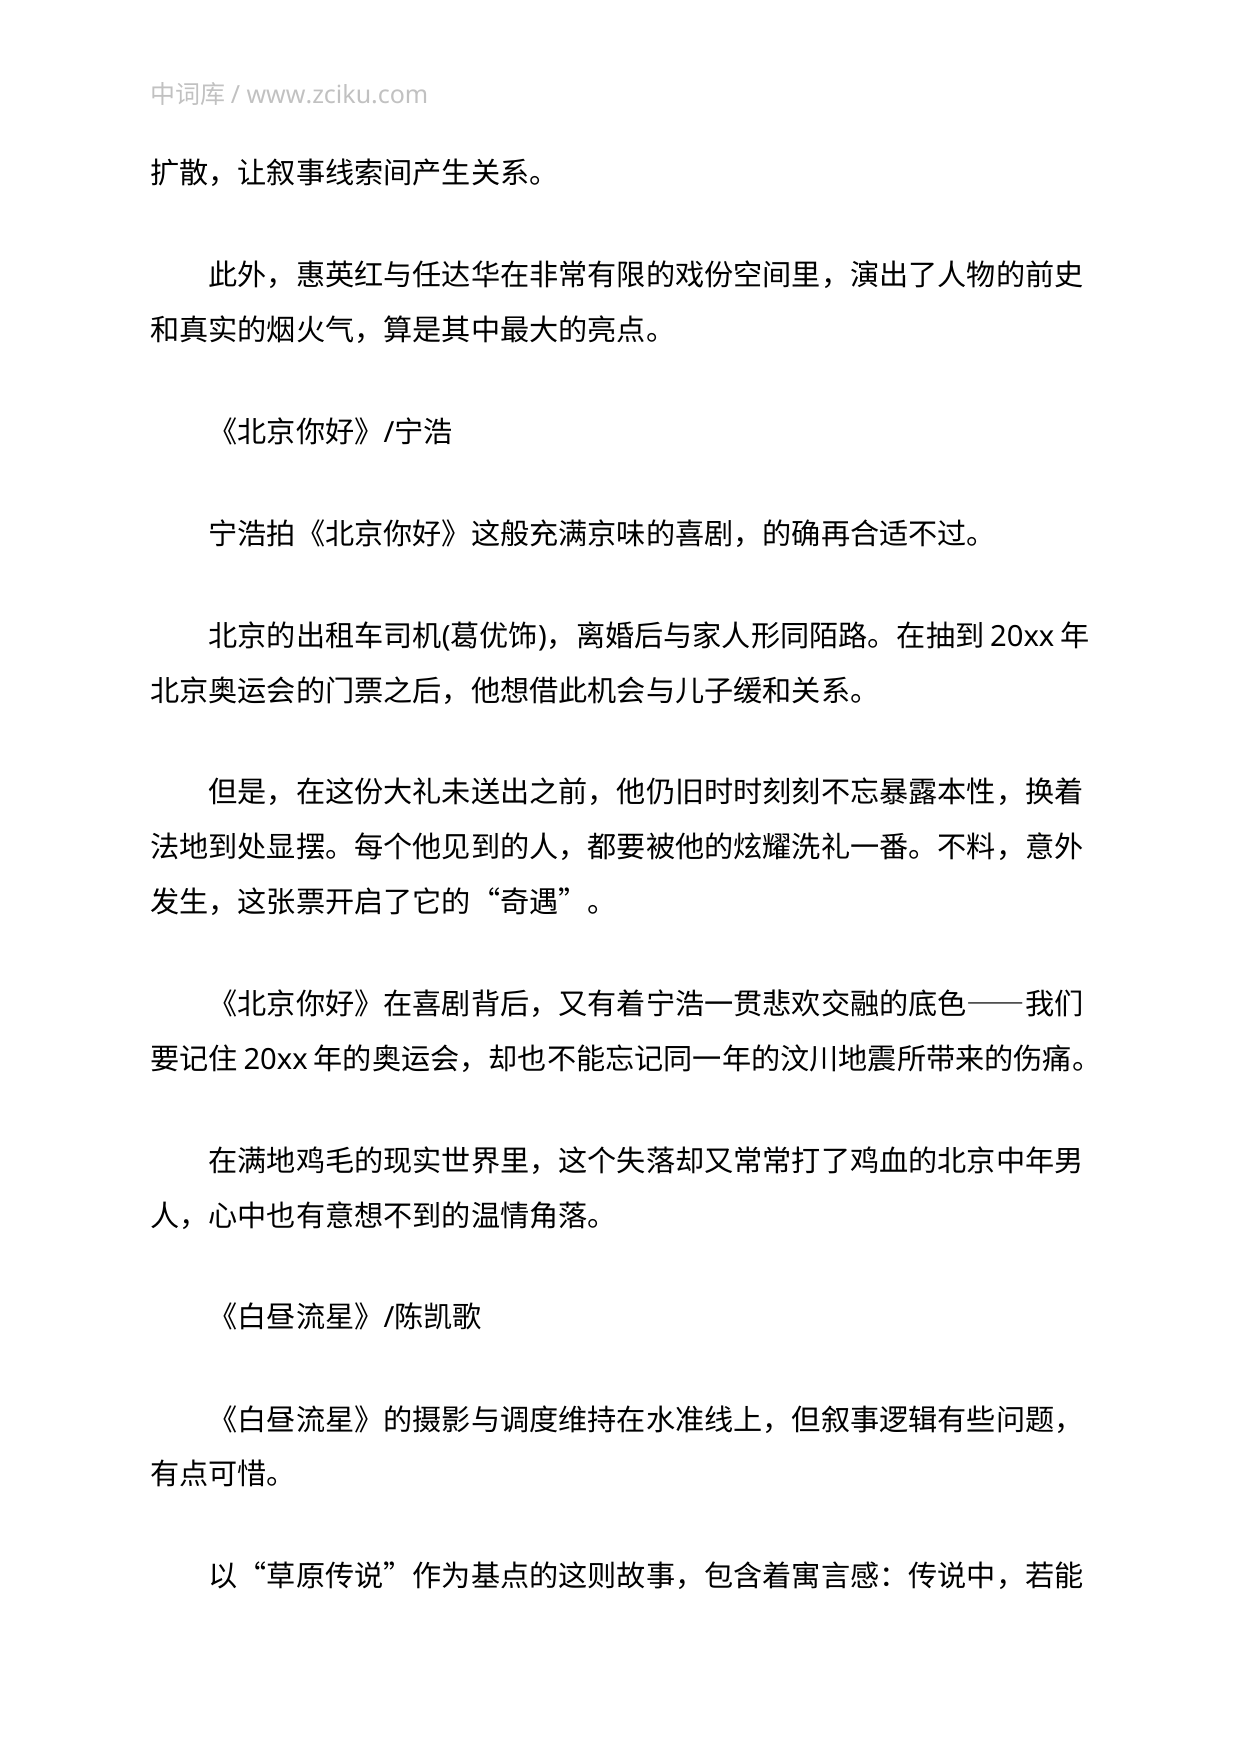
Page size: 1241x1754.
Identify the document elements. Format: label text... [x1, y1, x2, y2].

text 北京的出租车司机(葛优饰)，离婚后与家人形同陌路。在抽到20xx年北京奥运会的门票之后，他想借此机会与儿子缓和关系。 [150, 612, 1090, 709]
text 在满地鸡毛的现实世界里，这个失落却又常常打了鸡血的北京中年男人，心中也有意想不到的温情角落。 [150, 1137, 1090, 1234]
text 此外，惠英红与任达华在非常有限的戏份空间里，演出了人物的前史和真实的烟火气，算是其中最大的亮点。 [150, 252, 1090, 349]
text 宁浩拍《北京你好》这般充满京味的喜剧，的确再合适不过。 [150, 510, 1090, 553]
text 《白昼流星》的摄影与调度维持在水准线上，但叙事逻辑有些问题，有点可惜。 [150, 1396, 1090, 1493]
text 《白昼流星》/陈凯歌 [150, 1294, 1090, 1336]
text 《北京你好》/宁浩 [150, 408, 1090, 451]
text 但是，在这份大礼未送出之前，他仍旧时时刻刻不忘暴露本性，换着法地到处显摆。每个他见到的人，都要被他的炫耀洗礼一番。不料，意外发生，这张票开启了它的“奇遇”。 [150, 769, 1090, 921]
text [150, 1553, 1090, 1595]
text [150, 150, 1090, 192]
text 《北京你好》在喜剧背后，又有着宁浩一贯悲欢交融的底色——我们要记住20xx年的奥运会，却也不能忘记同一年的汶川地震所带来的伤痛。 [150, 981, 1090, 1078]
